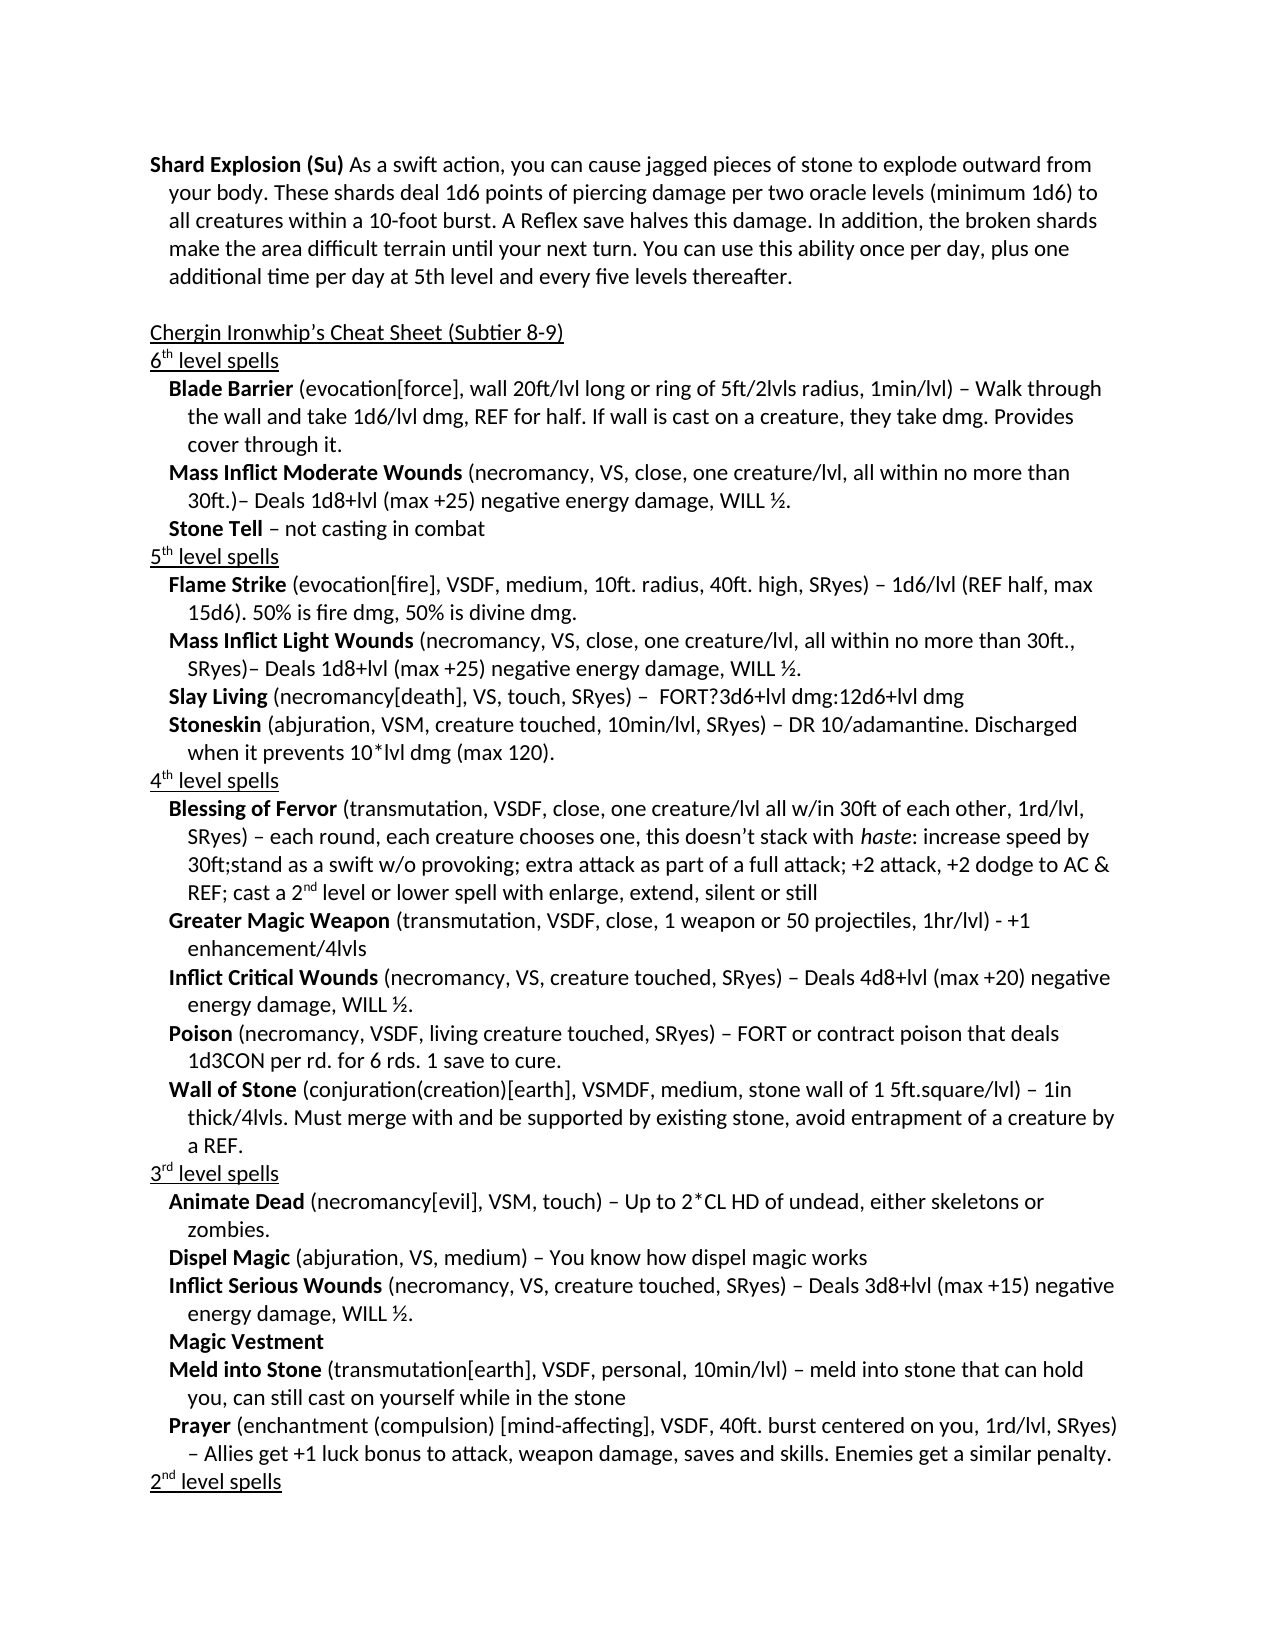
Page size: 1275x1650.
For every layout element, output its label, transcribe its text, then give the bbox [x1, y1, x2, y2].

text 2nd level spells [150, 1467, 1125, 1495]
text Chergin Ironwhip’s Cheat Sheet (Subtier 8-9) [150, 318, 1125, 346]
text Greater Magic Weapon (transmutation, VSDF, close, 1 weapon or 50 projectiles, 1hr/lvl) - +1 enhancement/4lvls [169, 907, 1125, 963]
text Magic Vestment [169, 1327, 1125, 1355]
text Shard Explosion (Su) As a swift action, you can cause jagged pieces of stone to explode outward from your body. These shards deal 1d6 points of piercing damage per two oracle levels (minimum 1d6) to all creatures within a 10-foot burst. A Reflex save halves this damage. In addition, the broken shards make the area difficult terrain until your next turn. You can use this ability once per day, plus one additional time per day at 5th level and every five levels thereafter. [150, 150, 1125, 290]
text 3rd level spells [150, 1159, 1125, 1187]
text Mass Inflict Moderate Wounds (necromancy, VS, close, one creature/lvl, all within no more than 30ft.)– Deals 1d8+lvl (max +25) negative energy damage, WILL ½. [169, 458, 1125, 514]
text Stone Tell – not casting in combat [169, 514, 1125, 542]
subtitle Dispel Magic (abjuration, VS, medium) – You know how dispel magic works [169, 1243, 1125, 1271]
text Stoneskin (abjuration, VSM, creature touched, 10min/lvl, SRyes) – DR 10/adamantine. Discharged when it prevents 10*lvl dmg (max 120). [169, 710, 1125, 766]
text Blade Barrier (evocation[force], wall 20ft/lvl long or ring of 5ft/2lvls radius, 1min/lvl) – Walk through the wall and take 1d6/lvl dmg, REF for half. If wall is cast on a creature, they take dmg. Provides cover through it. [169, 374, 1125, 458]
text Poison (necromancy, VSDF, living creature touched, SRyes) – FORT or contract poison that deals 1d3CON per rd. for 6 rds. 1 save to cure. [169, 1019, 1125, 1075]
text Mass Inflict Light Wounds (necromancy, VS, close, one creature/lvl, all within no more than 30ft., SRyes)– Deals 1d8+lvl (max +25) negative energy damage, WILL ½. [169, 626, 1125, 682]
text 4th level spells [150, 766, 1125, 794]
text 5th level spells [150, 542, 1125, 570]
text Wall of Stone (conjuration(creation)[earth], VSMDF, medium, stone wall of 1 5ft.square/lvl) – 1in thick/4lvls. Must merge with and be supported by existing stone, avoid entrapment of a creature by a REF. [169, 1075, 1125, 1159]
text Inflict Serious Wounds (necromancy, VS, creature touched, SRyes) – Deals 3d8+lvl (max +15) negative energy damage, WILL ½. [169, 1271, 1125, 1327]
text 6th level spells [150, 346, 1125, 374]
text Inflict Critical Wounds (necromancy, VS, creature touched, SRyes) – Deals 4d8+lvl (max +20) negative energy damage, WILL ½. [169, 963, 1125, 1019]
text Animate Dead (necromancy[evil], VSM, touch) – Up to 2*CL HD of undead, either skeletons or zombies. [169, 1187, 1125, 1243]
text Blessing of Fervor (transmutation, VSDF, close, one creature/lvl all w/in 30ft of each other, 1rd/lvl, SRyes) – each round, each creature chooses one, this doesn’t stack with haste: increase speed by 30ft;stand as a swift w/o provoking; extra attack as part of a full attack; +2 attack, +2 dodge to AC & REF; cast a 2nd level or lower spell with enlarge, extend, silent or still [169, 794, 1125, 907]
text Prayer (enchantment (compulsion) [mind-affecting], VSDF, 40ft. burst centered on you, 1rd/lvl, SRyes) – Allies get +1 luck bonus to attack, weapon damage, saves and skills. Enemies get a similar penalty. [169, 1411, 1125, 1467]
text Meld into Stone (transmutation[earth], VSDF, personal, 10min/lvl) – meld into stone that can hold you, can still cast on yourself while in the stone [169, 1355, 1125, 1411]
text Slay Living (necromancy[death], VS, touch, SRyes) – FORT?3d6+lvl dmg:12d6+lvl dmg [169, 682, 1125, 710]
text Flame Strike (evocation[fire], VSDF, medium, 10ft. radius, 40ft. high, SRyes) – 1d6/lvl (REF half, max 15d6). 50% is fire dmg, 50% is divine dmg. [169, 570, 1125, 626]
